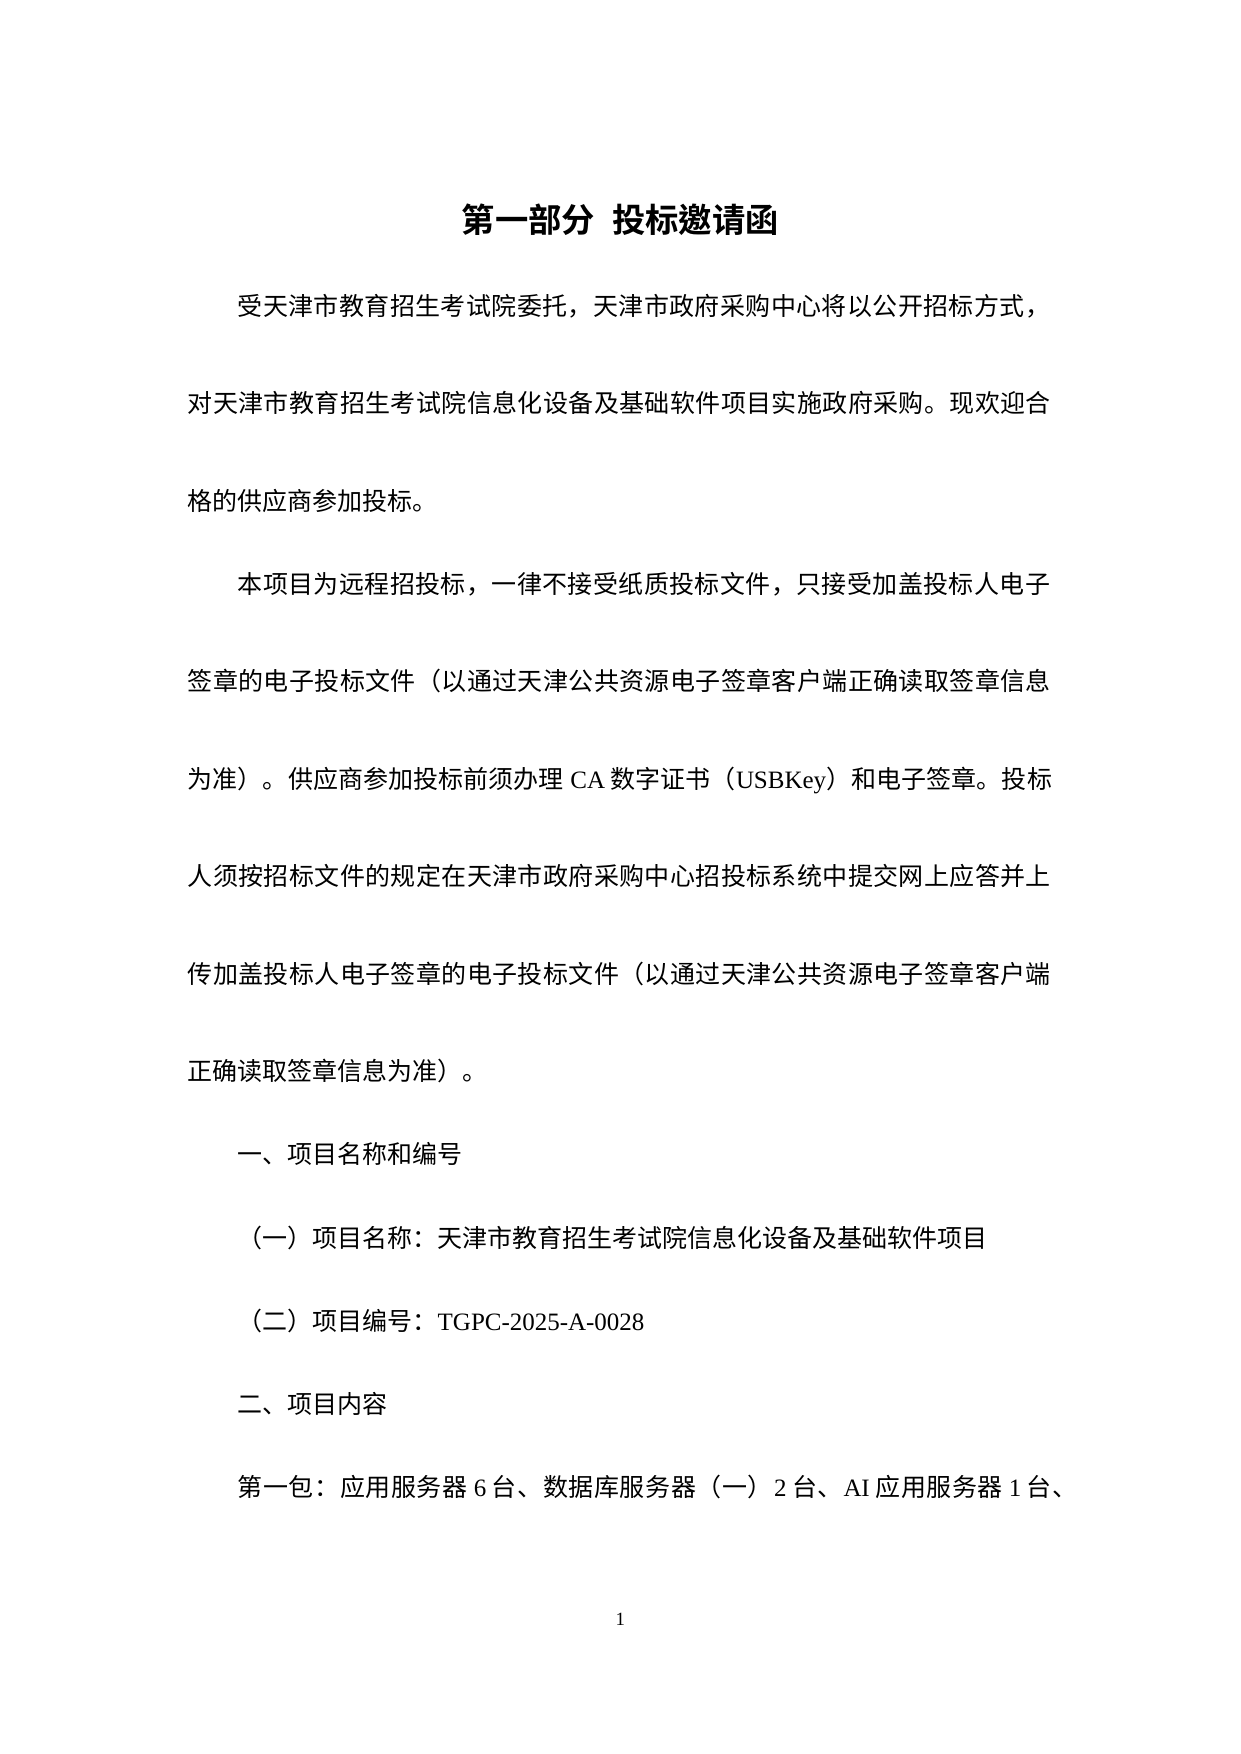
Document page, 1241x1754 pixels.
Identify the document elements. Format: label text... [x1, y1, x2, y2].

text 本项目为远程招投标，一律不接受纸质投标文件，只接受加盖投标人电子签章的电子投标文件（以通过天津公共资源电子签章客户端正确读取签章信息为准）。供应商参加投标前须办理CA数字证书（USBKey）和电子签章。投标人须按招标文件的规定在天津市政府采购中心招投标系统中提交网上应答并上传加盖投标人电子签章的电子投标文件（以通过天津公共资源电子签章客户端正确读取签章信息为准）。 [187, 550, 1053, 1102]
text （一）项目名称：天津市教育招生考试院信息化设备及基础软件项目 [187, 1204, 1053, 1269]
text 一、项目名称和编号 [187, 1121, 1053, 1186]
subtitle 第一部分 投标邀请函 [187, 187, 1053, 252]
text （二）项目编号：TGPC-2025-A-0028 [187, 1287, 1053, 1352]
text 二、项目内容 [187, 1370, 1053, 1435]
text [187, 1453, 1053, 1518]
text 受天津市教育招生考试院委托，天津市政府采购中心将以公开招标方式，对天津市教育招生考试院信息化设备及基础软件项目实施政府采购。现欢迎合格的供应商参加投标。 [187, 272, 1053, 532]
